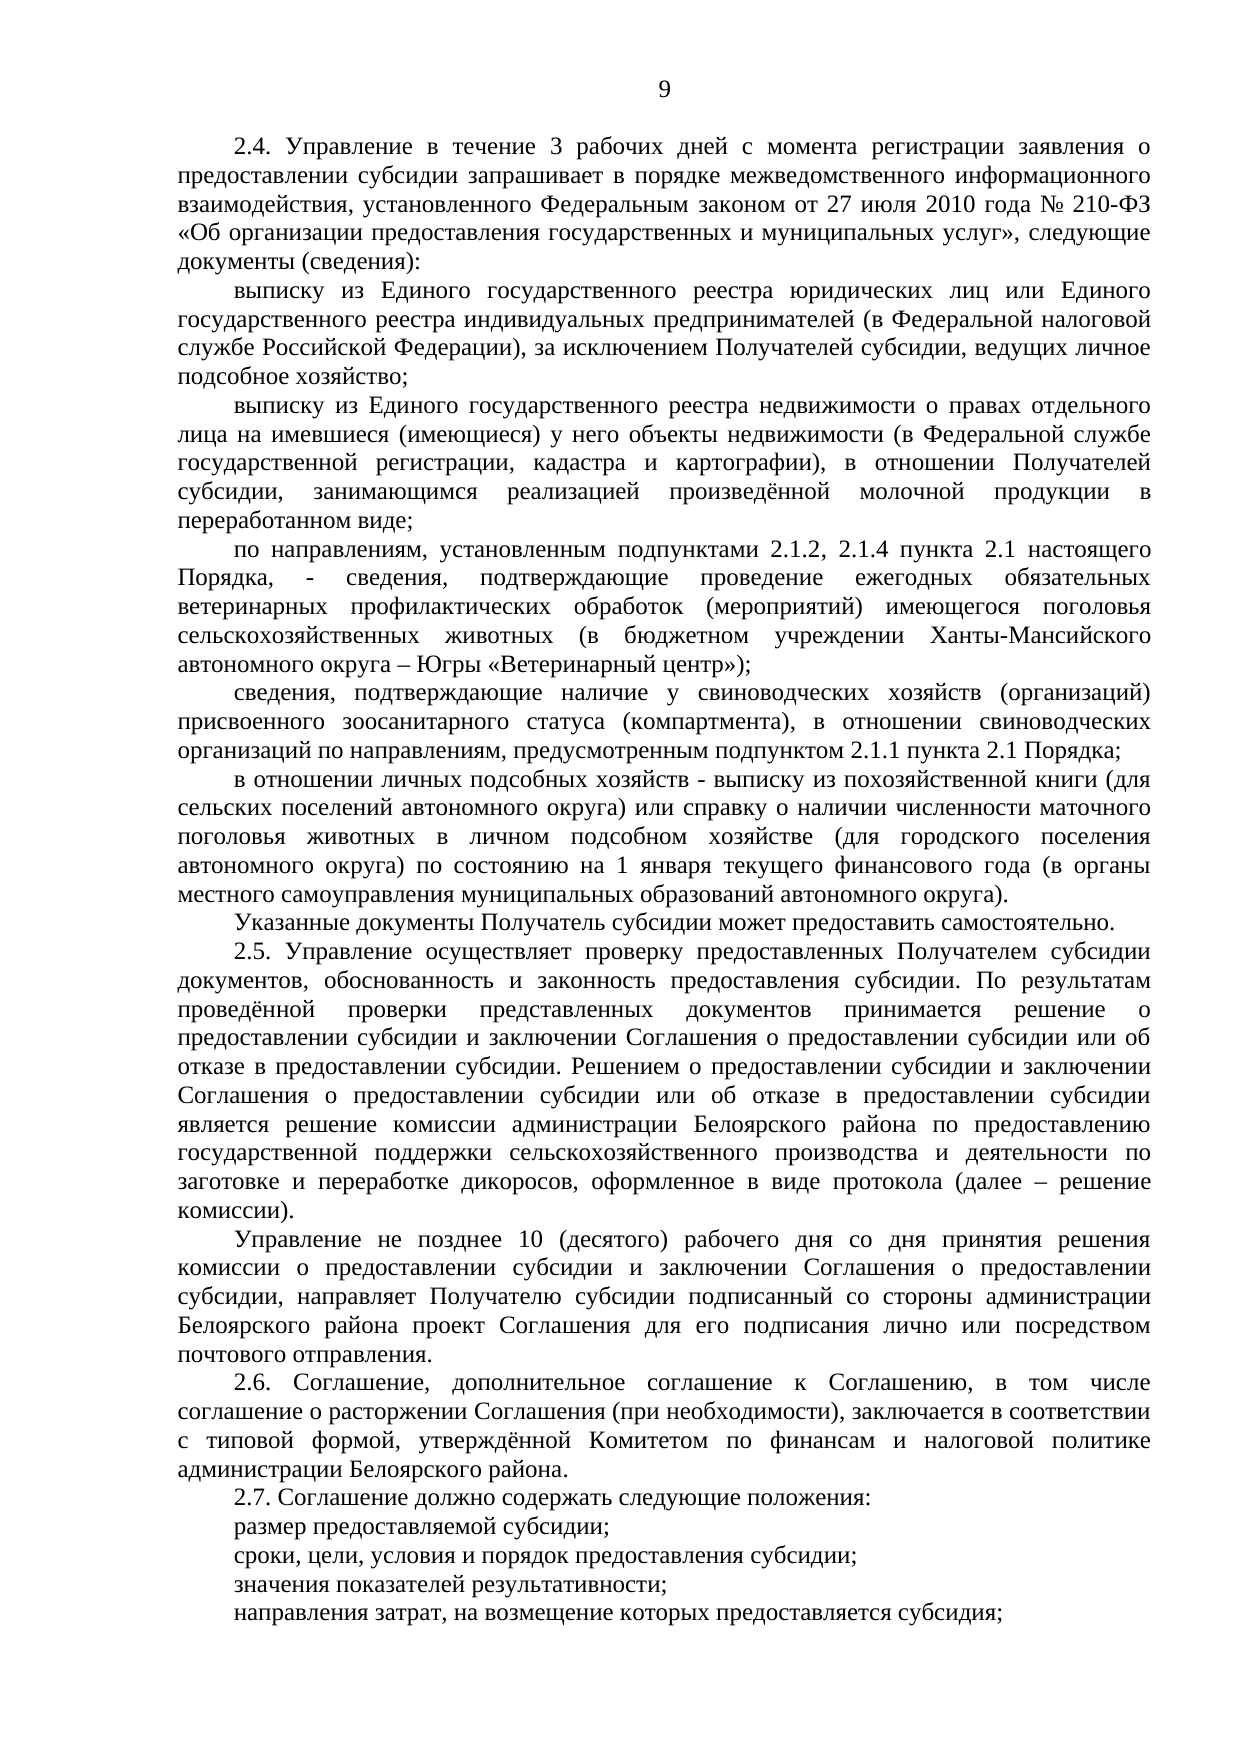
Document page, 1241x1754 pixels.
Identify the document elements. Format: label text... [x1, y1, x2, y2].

text размер предоставляемой субсидии; [177, 1511, 1152, 1540]
text 2.7. Соглашение должно содержать следующие положения: [177, 1482, 1152, 1511]
text выписку из Единого государственного реестра недвижимости о правах отдельного лица на имевшиеся (имеющиеся) у него объекты недвижимости (в Федеральной службе государственной регистрации, кадастра и картографии), в отношении Получателей субсидии, занимающимся реализацией произведённой молочной продукции в переработанном виде; [177, 390, 1152, 534]
text Управление не позднее 10 (десятого) рабочего дня со дня принятия решения комиссии о предоставлении субсидии и заключении Соглашения о предоставлении субсидии, направляет Получателю субсидии подписанный со стороны администрации Белоярского района проект Соглашения для его подписания лично или посредством почтового отправления. [177, 1224, 1152, 1367]
text 2.6. Соглашение, дополнительное соглашение к Соглашению, в том числе соглашение о расторжении Соглашения (при необходимости), заключается в соответствии с типовой формой, утверждённой Комитетом по финансам и налоговой политике администрации Белоярского района. [177, 1367, 1152, 1482]
text сведения, подтверждающие наличие у свиноводческих хозяйств (организаций) присвоенного зоосанитарного статуса (компартмента), в отношении свиноводческих организаций по направлениям, предусмотренным подпунктом 2.1.1 пункта 2.1 Порядка; [177, 677, 1152, 764]
text направления затрат, на возмещение которых предоставляется субсидия; [177, 1597, 1152, 1626]
text 2.5. Управление осуществляет проверку предоставленных Получателем субсидии документов, обоснованность и законность предоставления субсидии. По результатам проведённой проверки представленных документов принимается решение о предоставлении субсидии и заключении Соглашения о предоставлении субсидии или об отказе в предоставлении субсидии. Решением о предоставлении субсидии и заключении Соглашения о предоставлении субсидии или об отказе в предоставлении субсидии является решение комиссии администрации Белоярского района по предоставлению государственной поддержки сельскохозяйственного производства и деятельности по заготовке и переработке дикоросов, оформленное в виде протокола (далее – решение комиссии). [177, 936, 1152, 1224]
text Указанные документы Получатель субсидии может предоставить самостоятельно. [177, 907, 1152, 936]
text сроки, цели, условия и порядок предоставления субсидии; [177, 1540, 1152, 1569]
text значения показателей результативности; [177, 1569, 1152, 1597]
text 2.4. Управление в течение 3 рабочих дней с момента регистрации заявления о предоставлении субсидии запрашивает в порядке межведомственного информационного взаимодействия, установленного Федеральным законом от 27 июля 2010 года № 210-ФЗ «Об организации предоставления государственных и муниципальных услуг», следующие документы (сведения): [177, 131, 1152, 275]
text по направлениям, установленным подпунктами 2.1.2, 2.1.4 пункта 2.1 настоящего Порядка, - сведения, подтверждающие проведение ежегодных обязательных ветеринарных профилактических обработок (мероприятий) имеющегося поголовья сельскохозяйственных животных (в бюджетном учреждении Ханты-Мансийского автономного округа – Югры «Ветеринарный центр»); [177, 534, 1152, 677]
text в отношении личных подсобных хозяйств - выписку из похозяйственной книги (для сельских поселений автономного округа) или справку о наличии численности маточного поголовья животных в личном подсобном хозяйстве (для городского поселения автономного округа) по состоянию на 1 января текущего финансового года (в органы местного самоуправления муниципальных образований автономного округа). [177, 764, 1152, 907]
text выписку из Единого государственного реестра юридических лиц или Единого государственного реестра индивидуальных предпринимателей (в Федеральной налоговой службе Российской Федерации), за исключением Получателей субсидии, ведущих личное подсобное хозяйство; [177, 275, 1152, 390]
